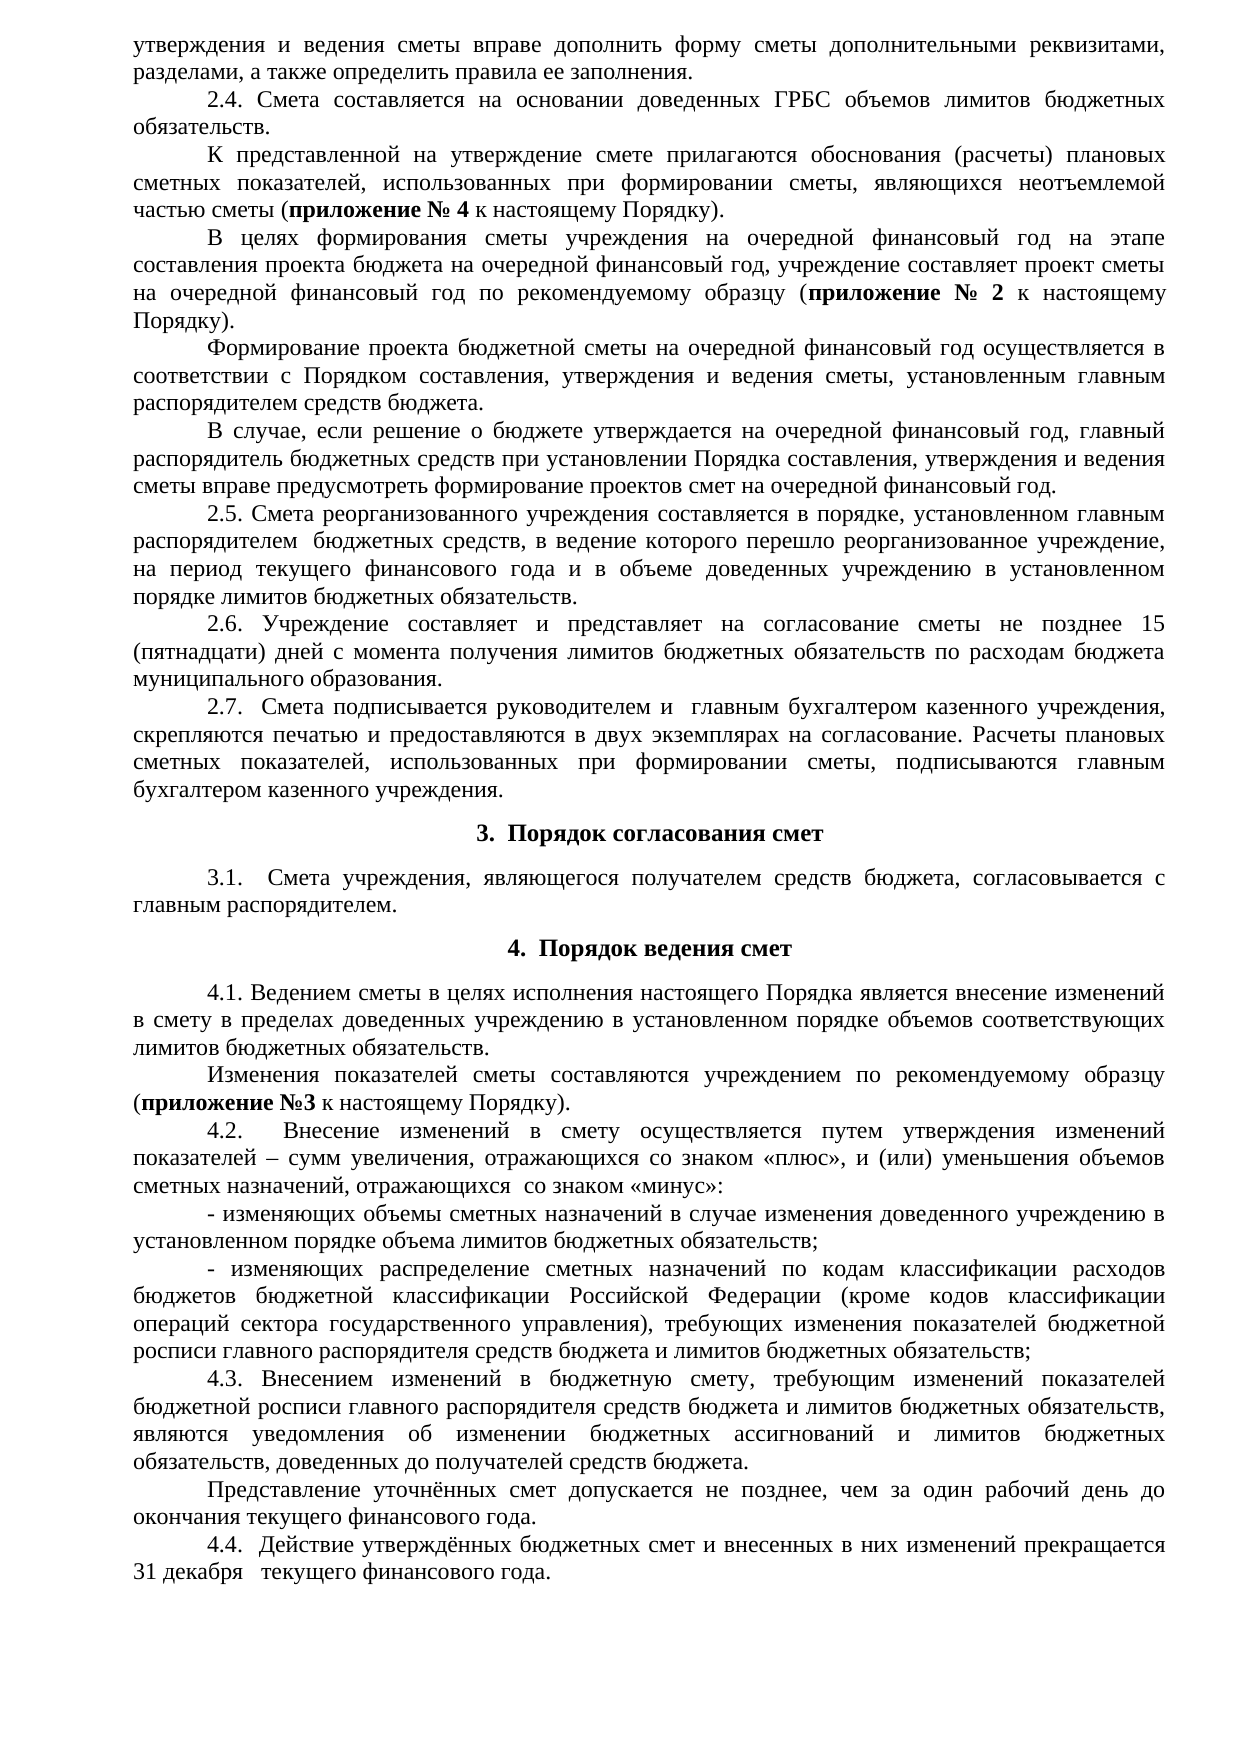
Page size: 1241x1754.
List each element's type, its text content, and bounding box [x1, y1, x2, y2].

text Формирование проекта бюджетной сметы на очередной финансовый год осуществляется в соответствии с Порядком составления, утверждения и ведения сметы, установленным главным распорядителем средств бюджета. [133, 333, 1167, 416]
text К представленной на утверждение смете прилагаются обоснования (расчеты) плановых сметных показателей, использованных при формировании сметы, являющихся неотъемлемой частью сметы (приложение № 4 к настоящему Порядку). [133, 140, 1167, 223]
text 3. Порядок согласования смет [133, 818, 1167, 847]
text В случае, если решение о бюджете утверждается на очередной финансовый год, главный распорядитель бюджетных средств при установлении Порядка составления, утверждения и ведения сметы вправе предусмотреть формирование проектов смет на очередной финансовый год. [133, 416, 1167, 499]
text 4. Порядок ведения смет [133, 933, 1167, 962]
text 3.1. Смета учреждения, являющегося получателем средств бюджета, согласовывается с главным распорядителем. [133, 862, 1167, 918]
text - изменяющих объемы сметных назначений в случае изменения доведенного учреждению в установленном порядке объема лимитов бюджетных обязательств; [133, 1198, 1167, 1254]
text 2.7. Смета подписывается руководителем и главным бухгалтером казенного учреждения, скрепляются печатью и предоставляются в двух экземплярах на согласование. Расчеты плановых сметных показателей, использованных при формировании сметы, подписываются главным бухгалтером казенного учреждения. [133, 692, 1167, 802]
text - изменяющих распределение сметных назначений по кодам классификации расходов бюджетов бюджетной классификации Российской Федерации (кроме кодов классификации операций сектора государственного управления), требующих изменения показателей бюджетной росписи главного распорядителя средств бюджета и лимитов бюджетных обязательств; [133, 1254, 1167, 1364]
text В целях формирования сметы учреждения на очередной финансовый год на этапе составления проекта бюджета на очередной финансовый год, учреждение составляет проект сметы на очередной финансовый год по рекомендуемому образцу (приложение № 2 к настоящему Порядку). [133, 223, 1167, 333]
text 2.4. Смета составляется на основании доведенных ГРБС объемов лимитов бюджетных обязательств. [133, 85, 1167, 140]
text 4.4. Действие утверждённых бюджетных смет и внесенных в них изменений прекращается 31 декабря текущего финансового года. [133, 1530, 1167, 1585]
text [133, 29, 1167, 85]
text 4.2. Внесение изменений в смету осуществляется путем утверждения изменений показателей – сумм увеличения, отражающихся со знаком «плюс», и (или) уменьшения объемов сметных назначений, отражающихся со знаком «минус»: [133, 1116, 1167, 1198]
text 4.3. Внесением изменений в бюджетную смету, требующим изменений показателей бюджетной росписи главного распорядителя средств бюджета и лимитов бюджетных обязательств, являются уведомления об изменении бюджетных ассигнований и лимитов бюджетных обязательств, доведенных до получателей средств бюджета. [133, 1364, 1167, 1474]
text 4.1. Ведением сметы в целях исполнения настоящего Порядка является внесение изменений в смету в пределах доведенных учреждению в установленном порядке объемов соответствующих лимитов бюджетных обязательств. [133, 978, 1167, 1061]
text Изменения показателей сметы составляются учреждением по рекомендуемому образцу (приложение №3 к настоящему Порядку). [133, 1061, 1167, 1116]
text 2.6. Учреждение составляет и представляет на согласование сметы не позднее 15 (пятнадцати) дней с момента получения лимитов бюджетных обязательств по расходам бюджета муниципального образования. [133, 609, 1167, 692]
text 2.5. Смета реорганизованного учреждения составляется в порядке, установленном главным распорядителем бюджетных средств, в ведение которого перешло реорганизованное учреждение, на период текущего финансового года и в объеме доведенных учреждению в установленном порядке лимитов бюджетных обязательств. [133, 499, 1167, 609]
text Представление уточнённых смет допускается не позднее, чем за один рабочий день до окончания текущего финансового года. [133, 1474, 1167, 1530]
